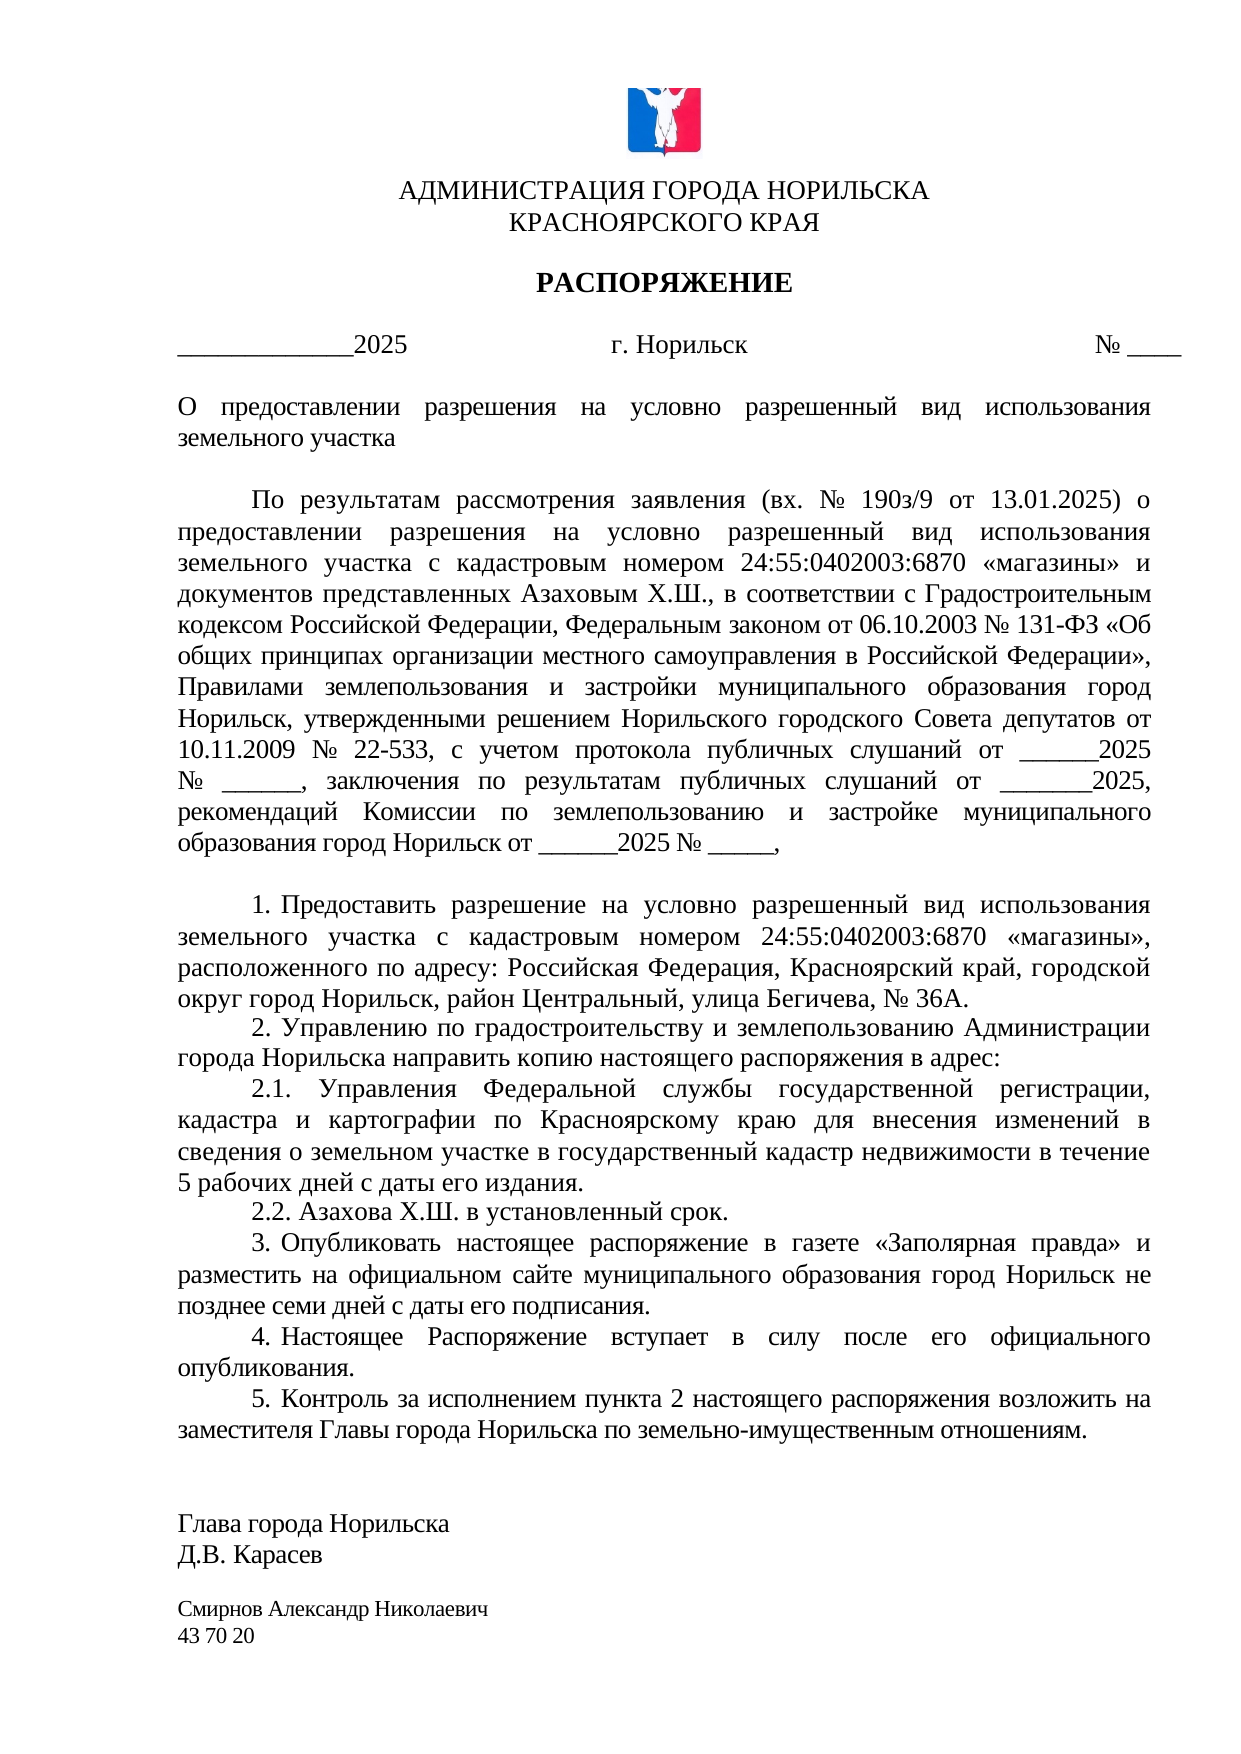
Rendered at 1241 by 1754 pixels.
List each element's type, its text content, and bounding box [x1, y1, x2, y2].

text 43 70 20 [177, 1622, 1216, 1648]
text 1. Предоставить разрешение на условно разрешенный вид использования земельного участка с кадастровым номером 24:55:0402003:6870 «магазины», расположенного по адресу: Российская Федерация, Красноярский край, городской округ город Норильск, район Центральный, улица Бегичева, № 36А. [177, 888, 1152, 1013]
text Смирнов Александр Николаевич [177, 1596, 1216, 1622]
text По результатам рассмотрения заявления (вх. № 190з/9 от 13.01.2025) о предоставлении разрешения на условно разрешенный вид использования земельного участка с кадастровым номером 24:55:0402003:6870 «магазины» и документов представленных Азаховым Х.Ш., в соответствии с Градостроительным кодексом Российской Федерации, Федеральным законом от 06.10.2003 № 131-ФЗ «Об общих принципах организации местного самоуправления в Российской Федерации», Правилами землепользования и застройки муниципального образования город Норильск, утвержденными решением Норильского городского Совета депутатов от 10.11.2009 № 22-533, с учетом протокола публичных слушаний от ______2025 № ______, заключения по результатам публичных слушаний от _______2025, рекомендаций Комиссии по землепользованию и застройке муниципального образования город Норильск от ______2025 № _____, [177, 484, 1152, 857]
text Глава города Норильска Д.В. Карасев [177, 1507, 1152, 1569]
text 4. Настоящее Распоряжение вступает в силу после его официального опубликования. [177, 1320, 1152, 1382]
text 3. Опубликовать настоящее распоряжение в газете «Заполярная правда» и разместить на официальном сайте муниципального образования город Норильск не позднее семи дней с даты его подписания. [177, 1227, 1152, 1320]
subtitle РАСПОРЯЖЕНИЕ [177, 266, 1152, 299]
text 2.1. Управления Федеральной службы государственной регистрации, кадастра и картографии по Красноярскому краю для внесения изменений в сведения о земельном участке в государственный кадастр недвижимости в течение 5 рабочих дней с даты его издания. [177, 1072, 1152, 1197]
picture [626, 88, 703, 159]
text КРАСНОЯРСКОГО КРАЯ [177, 206, 1152, 237]
text АДМИНИСТРАЦИЯ ГОРОДА НОРИЛЬСКА [177, 176, 1152, 206]
text _____________2025 г. Норильск № ____ [177, 328, 1157, 359]
text 2. Управлению по градостроительству и землепользованию Администрации города Норильска направить копию настоящего распоряжения в адрес: [177, 1013, 1152, 1072]
subtitle О предоставлении разрешения на условно разрешенный вид использования земельного участка [177, 390, 1152, 452]
text 5. Контроль за исполнением пункта 2 настоящего распоряжения возложить на заместителя Главы города Норильска по земельно-имущественным отношениям. [177, 1382, 1152, 1444]
text 2.2. Азахова Х.Ш. в установленный срок. [177, 1197, 1152, 1227]
